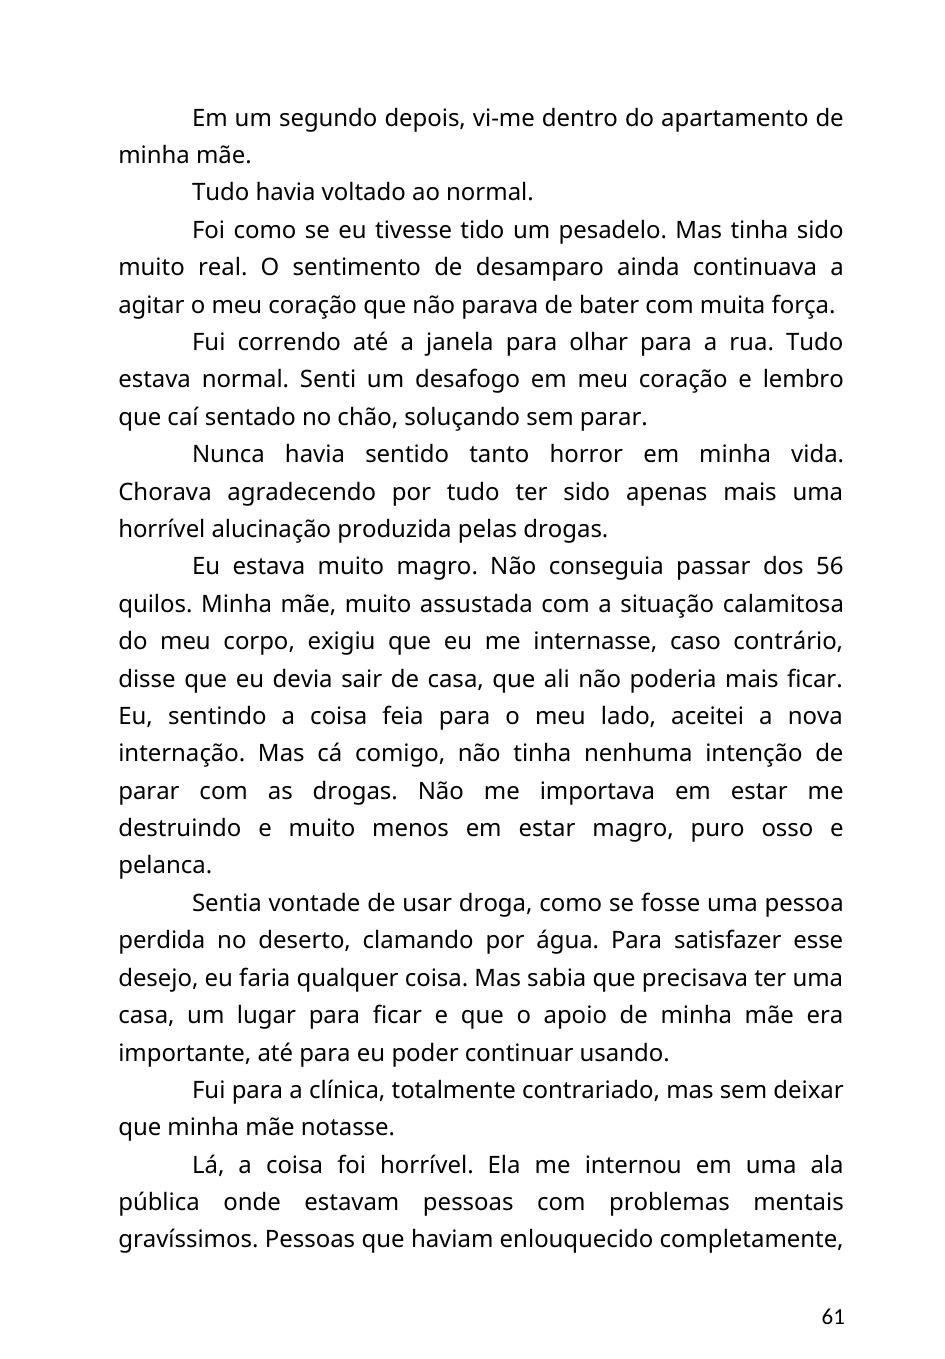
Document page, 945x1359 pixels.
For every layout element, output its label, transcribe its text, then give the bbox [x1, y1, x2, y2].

text Fui correndo até a janela para olhar para a rua. Tudo estava normal. Senti um desafogo em meu coração e lembro que caí sentado no chão, soluçando sem parar. [118, 325, 844, 432]
text Nunca havia sentido tanto horror em minha vida. Chorava agradecendo por tudo ter sido apenas mais uma horrível alucinação produzida pelas drogas. [118, 437, 844, 544]
text Sentia vontade de usar droga, como se fosse uma pessoa perdida no deserto, clamando por água. Para satisfazer esse desejo, eu faria qualquer coisa. Mas sabia que precisava ter uma casa, um lugar para ficar e que o apoio de minha mãe era importante, até para eu poder continuar usando. [118, 886, 844, 1068]
text Fui para a clínica, totalmente contrariado, mas sem deixar que minha mãe notasse. [118, 1073, 844, 1143]
text Em um segundo depois, vi-me dentro do apartamento de minha mãe. [118, 100, 844, 170]
text Eu estava muito magro. Não conseguia passar dos 56 quilos. Minha mãe, muito assustada com a situação calamitosa do meu corpo, exigiu que eu me internasse, caso contrário, disse que eu devia sair de casa, que ali não poderia mais ficar. Eu, sentindo a coisa feia para o meu lado, aceitei a nova internação. Mas cá comigo, não tinha nenhuma intenção de parar com as drogas. Não me importava em estar me destruindo e muito menos em estar magro, puro osso e pelanca. [118, 549, 844, 881]
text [118, 1147, 844, 1255]
text Tudo havia voltado ao normal. [118, 175, 844, 208]
text Foi como se eu tivesse tido um pesadelo. Mas tinha sido muito real. O sentimento de desamparo ainda continuava a agitar o meu coração que não parava de bater com muita força. [118, 213, 844, 320]
